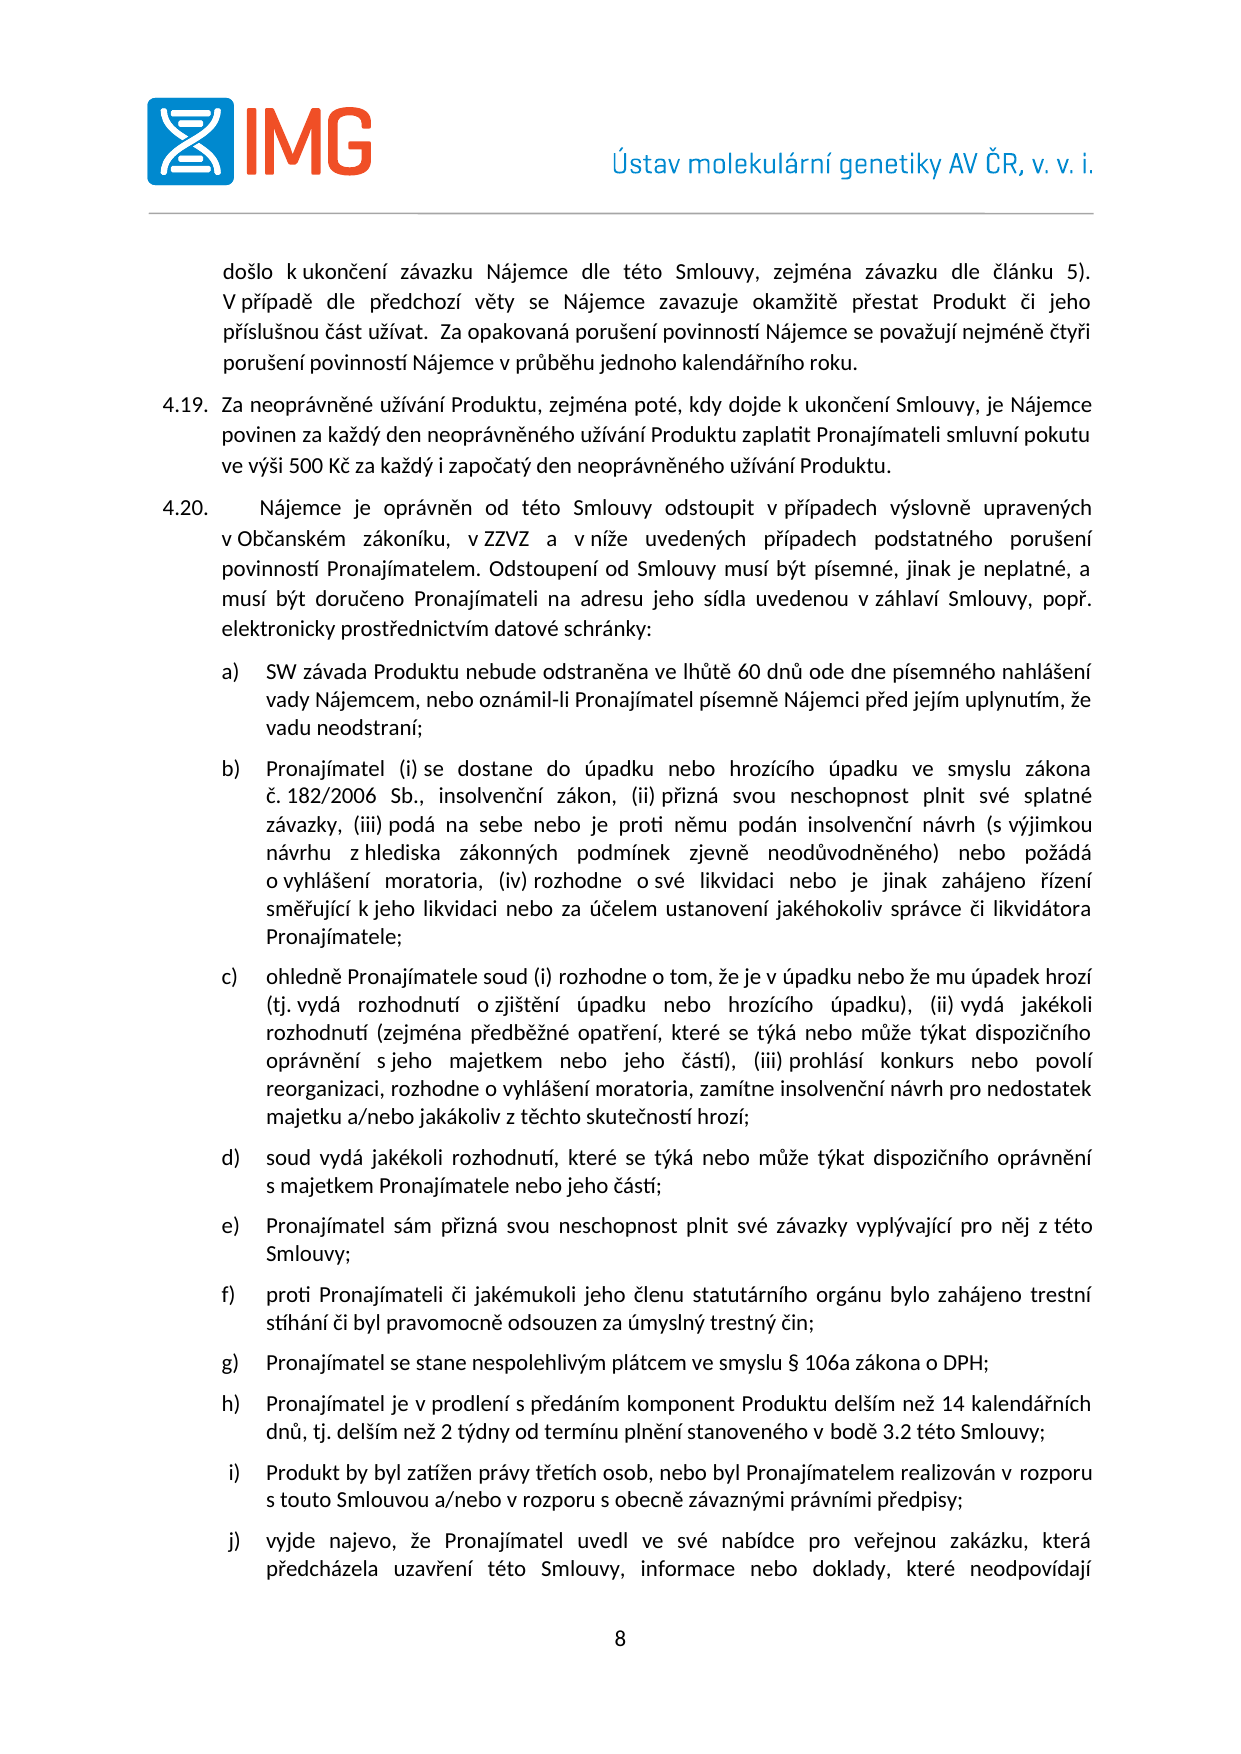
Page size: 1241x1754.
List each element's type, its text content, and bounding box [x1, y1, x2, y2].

list proti Pronajímateli či jakémukoli jeho členu statutárního orgánu bylo zahájeno trestní stíhání či byl pravomocně odsouzen za úmyslný trestný čin; [221, 1280, 1093, 1336]
list 4.19. Za neoprávněné užívání Produktu, zejména poté, kdy dojde k ukončení Smlouvy, je Nájemce povinen za každý den neoprávněného užívání Produktu zaplatit Pronajímateli smluvní pokutu ve výši 500 Kč za každý i započatý den neoprávněného užívání Produktu. [162, 390, 1093, 479]
list 4.20. Nájemce je oprávněn od této Smlouvy odstoupit v případech výslovně upravených v Občanském zákoníku, v ZZVZ a v níže uvedených případech podstatného porušení povinností Pronajímatelem. Odstoupení od Smlouvy musí být písemné, jinak je neplatné, a musí být doručeno Pronajímateli na adresu jeho sídla uvedenou v záhlaví Smlouvy, popř. elektronicky prostřednictvím datové schránky: [162, 493, 1093, 642]
list Pronajímatel se stane nespolehlivým plátcem ve smyslu § 106a zákona o DPH; [221, 1348, 1093, 1377]
list Pronajímatel sám přizná svou neschopnost plnit své závazky vyplývající pro něj z této Smlouvy; [221, 1211, 1093, 1267]
list ohledně Pronajímatele soud (i) rozhodne o tom, že je v úpadku nebo že mu úpadek hrozí (tj. vydá rozhodnutí o zjištění úpadku nebo hrozícího úpadku), (ii) vydá jakékoli rozhodnutí (zejména předběžné opatření, které se týká nebo může týkat dispozičního oprávnění s jeho majetkem nebo jeho částí), (iii) prohlásí konkurs nebo povolí reorganizaci, rozhodne o vyhlášení moratoria, zamítne insolvenční návrh pro nedostatek majetku a/nebo jakákoliv z těchto skutečností hrozí; [221, 962, 1093, 1130]
list soud vydá jakékoli rozhodnutí, které se týká nebo může týkat dispozičního oprávnění s majetkem Pronajímatele nebo jeho částí; [221, 1143, 1093, 1199]
list Pronajímatel (i) se dostane do úpadku nebo hrozícího úpadku ve smyslu zákona č. 182/2006 Sb., insolvenční zákon, (ii) přizná svou neschopnost plnit své splatné závazky, (iii) podá na sebe nebo je proti němu podán insolvenční návrh (s výjimkou návrhu z hlediska zákonných podmínek zjevně neodůvodněného) nebo požádá o vyhlášení moratoria, (iv) rozhodne o své likvidaci nebo je jinak zahájeno řízení směřující k jeho likvidaci nebo za účelem ustanovení jakéhokoliv správce či likvidátora Pronajímatele; [221, 754, 1093, 950]
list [228, 1526, 1093, 1582]
list SW závada Produktu nebude odstraněna ve lhůtě 60 dnů ode dne písemného nahlášení vady Nájemcem, nebo oznámil-li Pronajímatel písemně Nájemci před jejím uplynutím, že vadu neodstraní; [221, 657, 1093, 741]
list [148, 257, 1093, 376]
list Pronajímatel je v prodlení s předáním komponent Produktu delším než 14 kalendářních dnů, tj. delším než 2 týdny od termínu plnění stanoveného v bodě 3.2 této Smlouvy; [221, 1389, 1093, 1445]
list Produkt by byl zatížen právy třetích osob, nebo byl Pronajímatelem realizován v rozporu s touto Smlouvou a/nebo v rozporu s obecně závaznými právními předpisy; [228, 1458, 1093, 1514]
